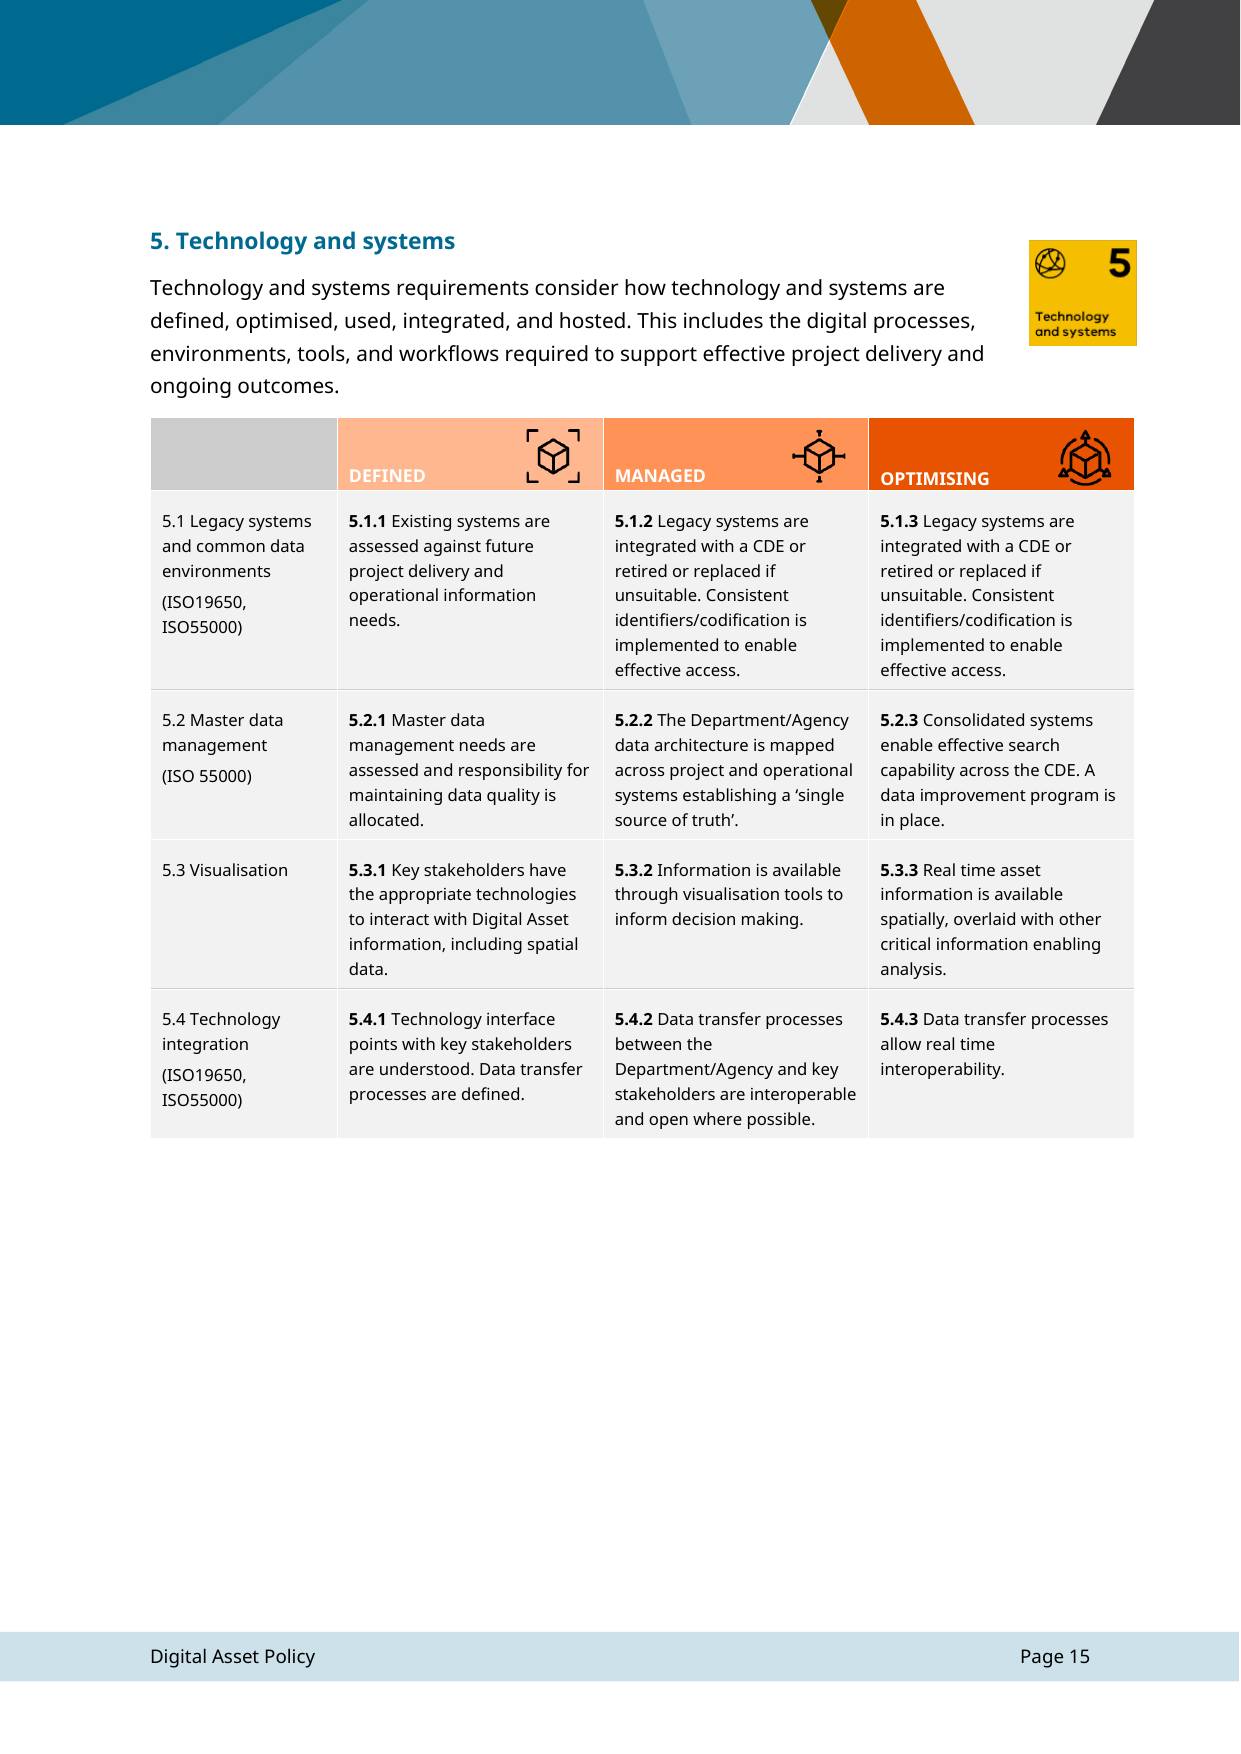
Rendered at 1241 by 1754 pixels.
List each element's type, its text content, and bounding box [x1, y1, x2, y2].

picture [1026, 232, 1142, 345]
table_cell 5.4.1 Technology interface points with key stakeholders are understood. Data transfer processes are defined. [338, 990, 603, 1138]
table_cell 5.3 Visualisation [151, 840, 337, 988]
table_cell 5.2.1 Master data management needs are assessed and responsibility for maintaining data quality is allocated. [338, 691, 603, 839]
table_cell 5.3.1 Key stakeholders have the appropriate technologies to interact with Digital Asset information, including spatial data. [338, 840, 603, 988]
picture [1058, 429, 1112, 486]
table_header DEFINED [338, 418, 603, 490]
picture [792, 429, 846, 483]
table_cell 5.4.2 Data transfer processes between the Department/Agency and key stakeholders are interoperable and open where possible. [604, 990, 868, 1138]
table_cell 5.1.2 Legacy systems are integrated with a CDE or retired or replaced if unsuitable. Consistent identifiers/codification is implemented to enable effective access. [604, 491, 868, 689]
picture [526, 429, 580, 483]
table_cell 5.1.1 Existing systems are assessed against future project delivery and operational information needs. [338, 491, 603, 689]
subtitle 5. Technology and systems [150, 225, 1090, 256]
table_header OPTIMISING [869, 418, 1134, 490]
picture [66, 0, 1241, 125]
table_cell 5.2 Master data management (ISO 55000) [151, 691, 337, 839]
text Technology and systems requirements consider how technology and systems are defined, optimised, used, integrated, and hosted. This includes the digital processes, environments, tools, and workflows required to support effective project delivery and ongoing outcomes. [150, 273, 1090, 400]
table_cell 5.4 Technology integration (ISO19650, ISO55000) [151, 990, 337, 1138]
table_cell 5.3.3 Real time asset information is available spatially, overlaid with other critical information enabling analysis. [869, 840, 1134, 988]
table_header [151, 418, 337, 490]
table_cell 5.3.2 Information is available through visualisation tools to inform decision making. [604, 840, 868, 988]
table_cell 5.4.3 Data transfer processes allow real time interoperability. [869, 990, 1134, 1138]
table_cell 5.1.3 Legacy systems are integrated with a CDE or retired or replaced if unsuitable. Consistent identifiers/codification is implemented to enable effective access. [869, 491, 1134, 689]
table_cell 5.1 Legacy systems and common data environments (ISO19650, ISO55000) [151, 491, 337, 689]
table_cell 5.2.2 The Department/Agency data architecture is mapped across project and operational systems establishing a ‘single source of truth’. [604, 691, 868, 839]
table_header MANAGED [604, 418, 868, 490]
table_cell 5.2.3 Consolidated systems enable effective search capability across the CDE. A data improvement program is in place. [869, 691, 1134, 839]
